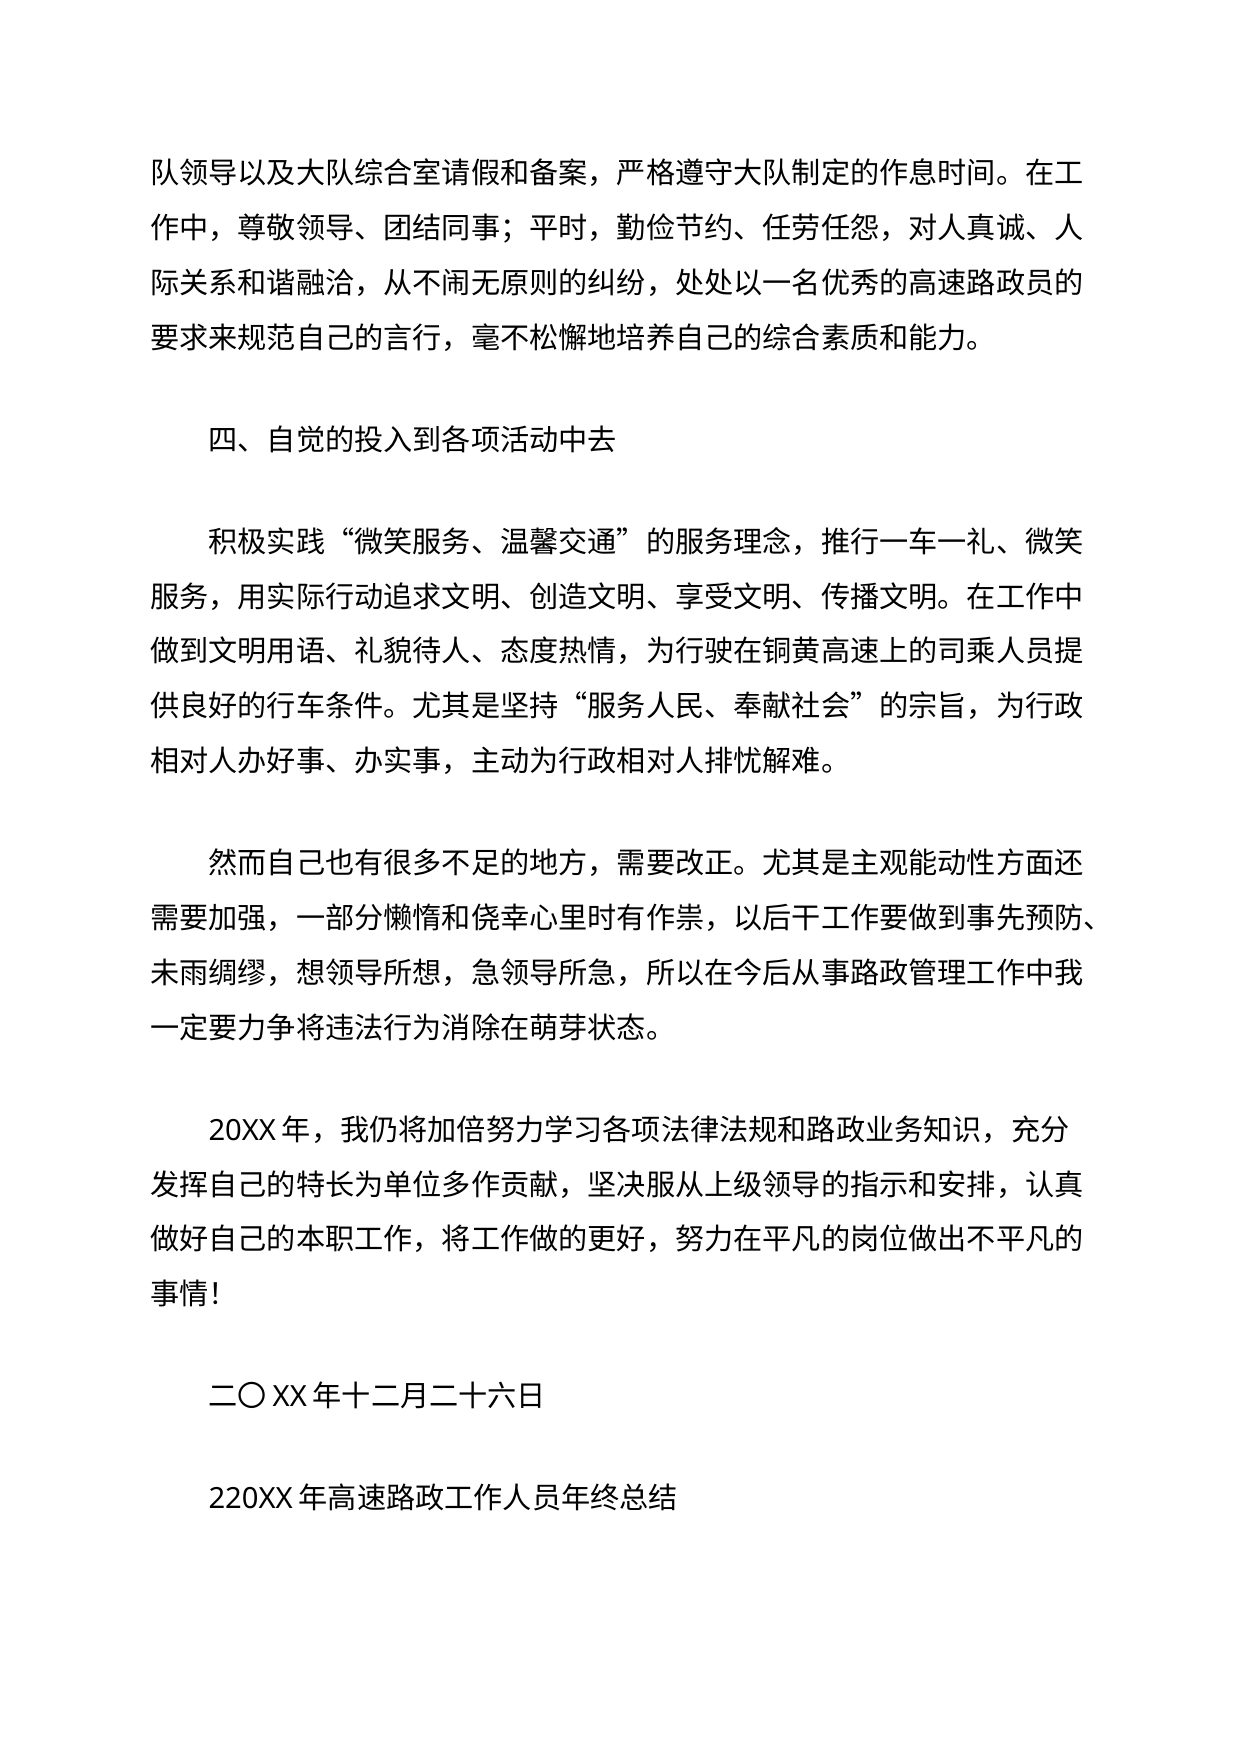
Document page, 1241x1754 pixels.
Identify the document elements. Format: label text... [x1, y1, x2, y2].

text 四、自觉的投入到各项活动中去 [150, 416, 1090, 459]
text 20XX年，我仍将加倍努力学习各项法律法规和路政业务知识，充分发挥自己的特长为单位多作贡献，坚决服从上级领导的指示和安排，认真做好自己的本职工作，将工作做的更好，努力在平凡的岗位做出不平凡的事情！ [150, 1106, 1090, 1313]
text 220XX年高速路政工作人员年终总结 [150, 1474, 1090, 1517]
text 积极实践“微笑服务、温馨交通”的服务理念，推行一车一礼、微笑服务，用实际行动追求文明、创造文明、享受文明、传播文明。在工作中做到文明用语、礼貌待人、态度热情，为行驶在铜黄高速上的司乘人员提供良好的行车条件。尤其是坚持“服务人民、奉献社会”的宗旨，为行政相对人办好事、办实事，主动为行政相对人排忧解难。 [150, 518, 1090, 780]
text 然而自己也有很多不足的地方，需要改正。尤其是主观能动性方面还需要加强，一部分懒惰和侥幸心里时有作祟，以后干工作要做到事先预防、未雨绸缪，想领导所想，急领导所急，所以在今后从事路政管理工作中我一定要力争将违法行为消除在萌芽状态。 [150, 839, 1090, 1047]
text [150, 150, 1090, 357]
text 二〇XX年十二月二十六日 [150, 1373, 1090, 1415]
